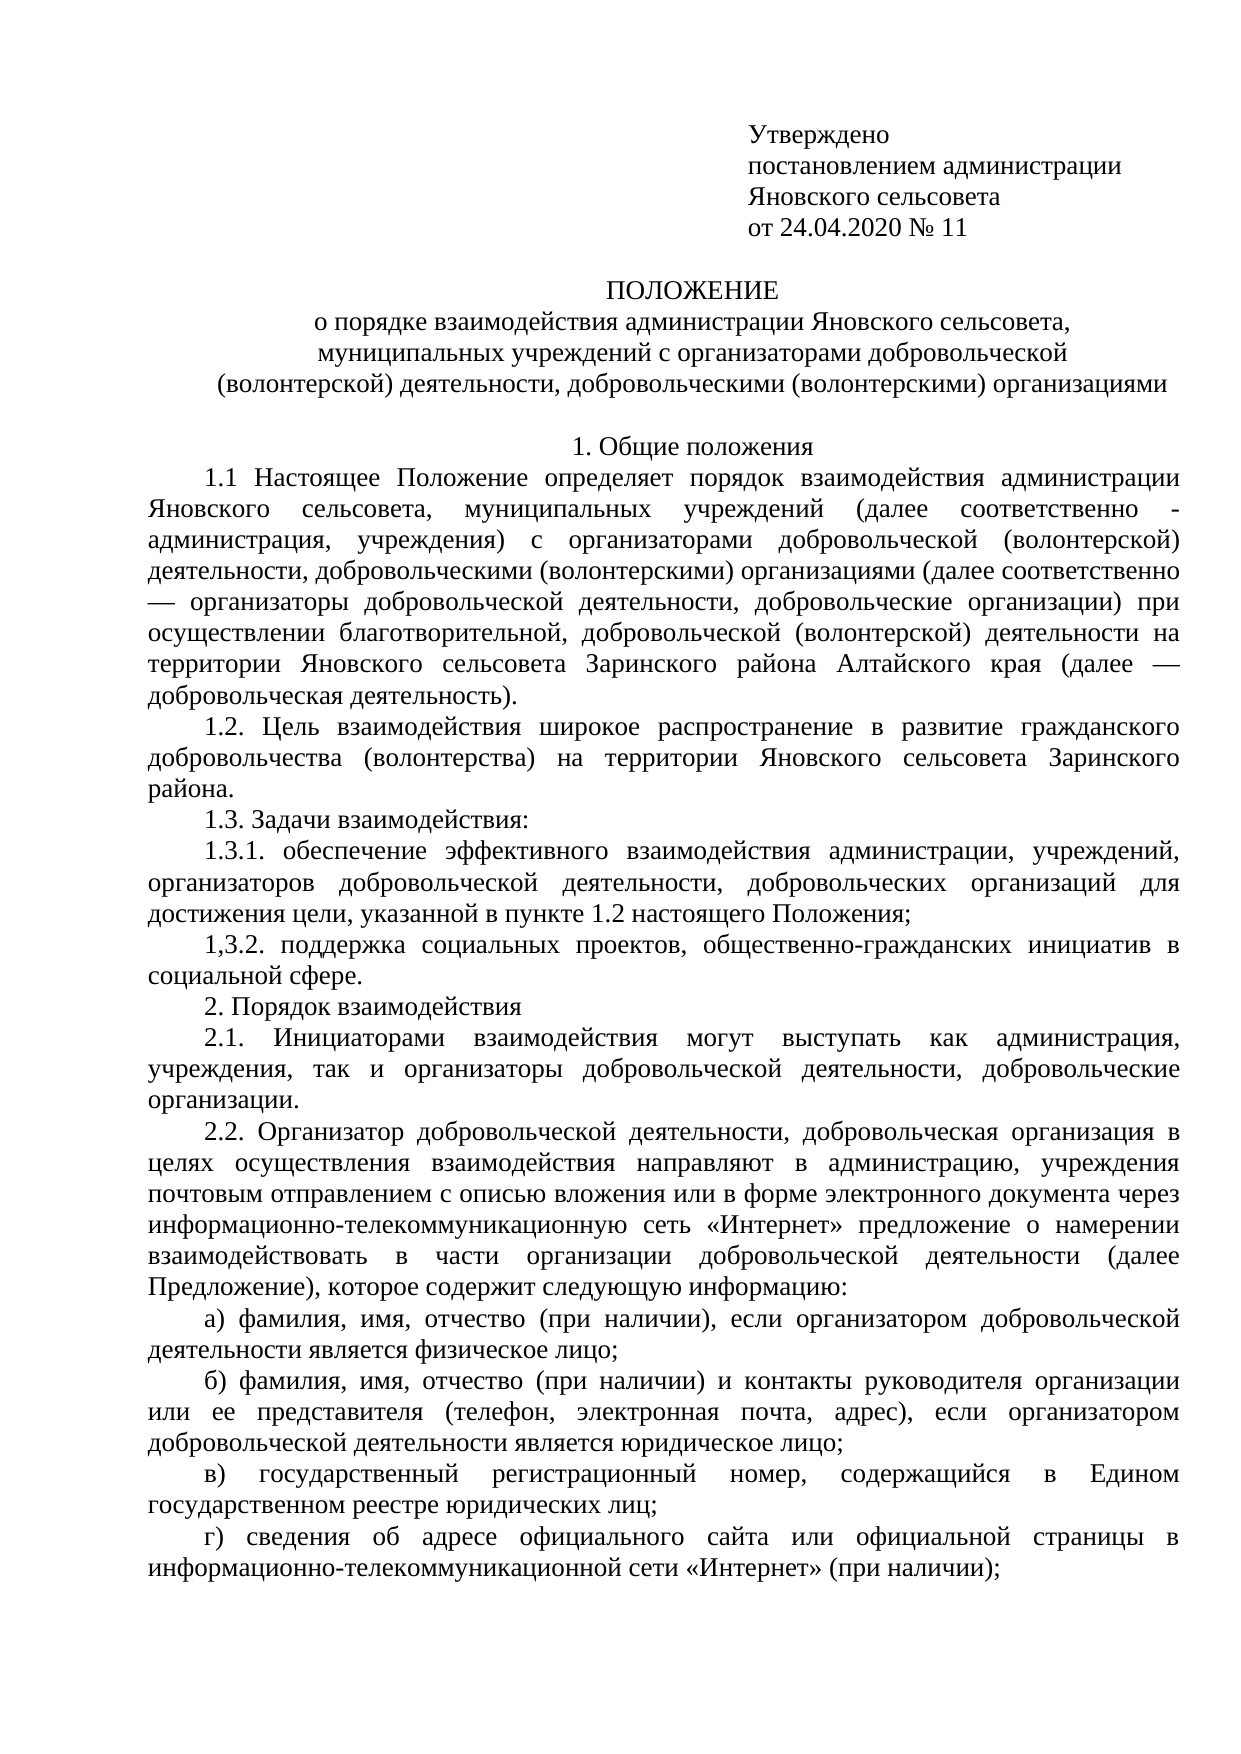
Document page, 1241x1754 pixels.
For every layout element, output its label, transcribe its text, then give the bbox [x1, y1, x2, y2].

text ПОЛОЖЕНИЕ [148, 274, 1181, 305]
text Утверждено [148, 118, 1181, 149]
text г) сведения об адресе официального сайта или официальной страницы в информационно-телекоммуникационной сети «Интернет» (при наличии); [148, 1520, 1181, 1582]
text а) фамилия, имя, отчество (при наличии), если организатором добровольческой деятельности является физическое лицо; [148, 1302, 1181, 1364]
text от 24.04.2020 № 11 [148, 212, 1181, 243]
text 1,3.2. поддержка социальных проектов, общественно-гражданских инициатив в социальной сфере. [148, 928, 1181, 990]
text 1.3. Задачи взаимодействия: [148, 803, 1181, 834]
text (волонтерской) деятельности, добровольческими (волонтерскими) организациями [148, 367, 1181, 398]
text 1. Общие положения [148, 429, 1181, 461]
text 1.2. Цель взаимодействия широкое распространение в развитие гражданского добровольчества (волонтерства) на территории Яновского сельсовета Заринского района. [148, 710, 1181, 803]
text б) фамилия, имя, отчество (при наличии) и контакты руководителя организации или ее представителя (телефон, электронная почта, адрес), если организатором добровольческой деятельности является юридическое лицо; [148, 1364, 1181, 1457]
text 1.3.1. обеспечение эффективного взаимодействия администрации, учреждений, организаторов добровольческой деятельности, добровольческих организаций для достижения цели, указанной в пункте 1.2 настоящего Положения; [148, 834, 1181, 928]
text 2.2. Организатор добровольческой деятельности, добровольческая организация в целях осуществления взаимодействия направляют в администрацию, учреждения почтовым отправлением с описью вложения или в форме электронного документа через информационно-телекоммуникационную сеть «Интернет» предложение о намерении взаимодействовать в части организации добровольческой деятельности (далее Предложение), которое содержит следующую информацию: [148, 1115, 1181, 1302]
text 2.1. Инициаторами взаимодействия могут выступать как администрация, учреждения, так и организаторы добровольческой деятельности, добровольческие организации. [148, 1021, 1181, 1115]
text Яновского сельсовета [148, 180, 1181, 212]
text муниципальных учреждений с организаторами добровольческой [148, 336, 1181, 367]
text 1.1 Настоящее Положение определяет порядок взаимодействия администрации Яновского сельсовета, муниципальных учреждений (далее соответственно - администрация, учреждения) с организаторами добровольческой (волонтерской) деятельности, добровольческими (волонтерскими) организациями (далее соответственно — организаторы добровольческой деятельности, добровольческие организации) при осуществлении благотворительной, добровольческой (волонтерской) деятельности на территории Яновского сельсовета Заринского района Алтайского края (далее — добровольческая деятельность). [148, 461, 1181, 710]
text о порядке взаимодействия администрации Яновского сельсовета, [148, 305, 1181, 336]
text в) государственный регистрационный номер, содержащийся в Едином государственном реестре юридических лиц; [148, 1457, 1181, 1520]
text постановлением администрации [148, 149, 1181, 180]
text 2. Порядок взаимодействия [148, 990, 1181, 1021]
